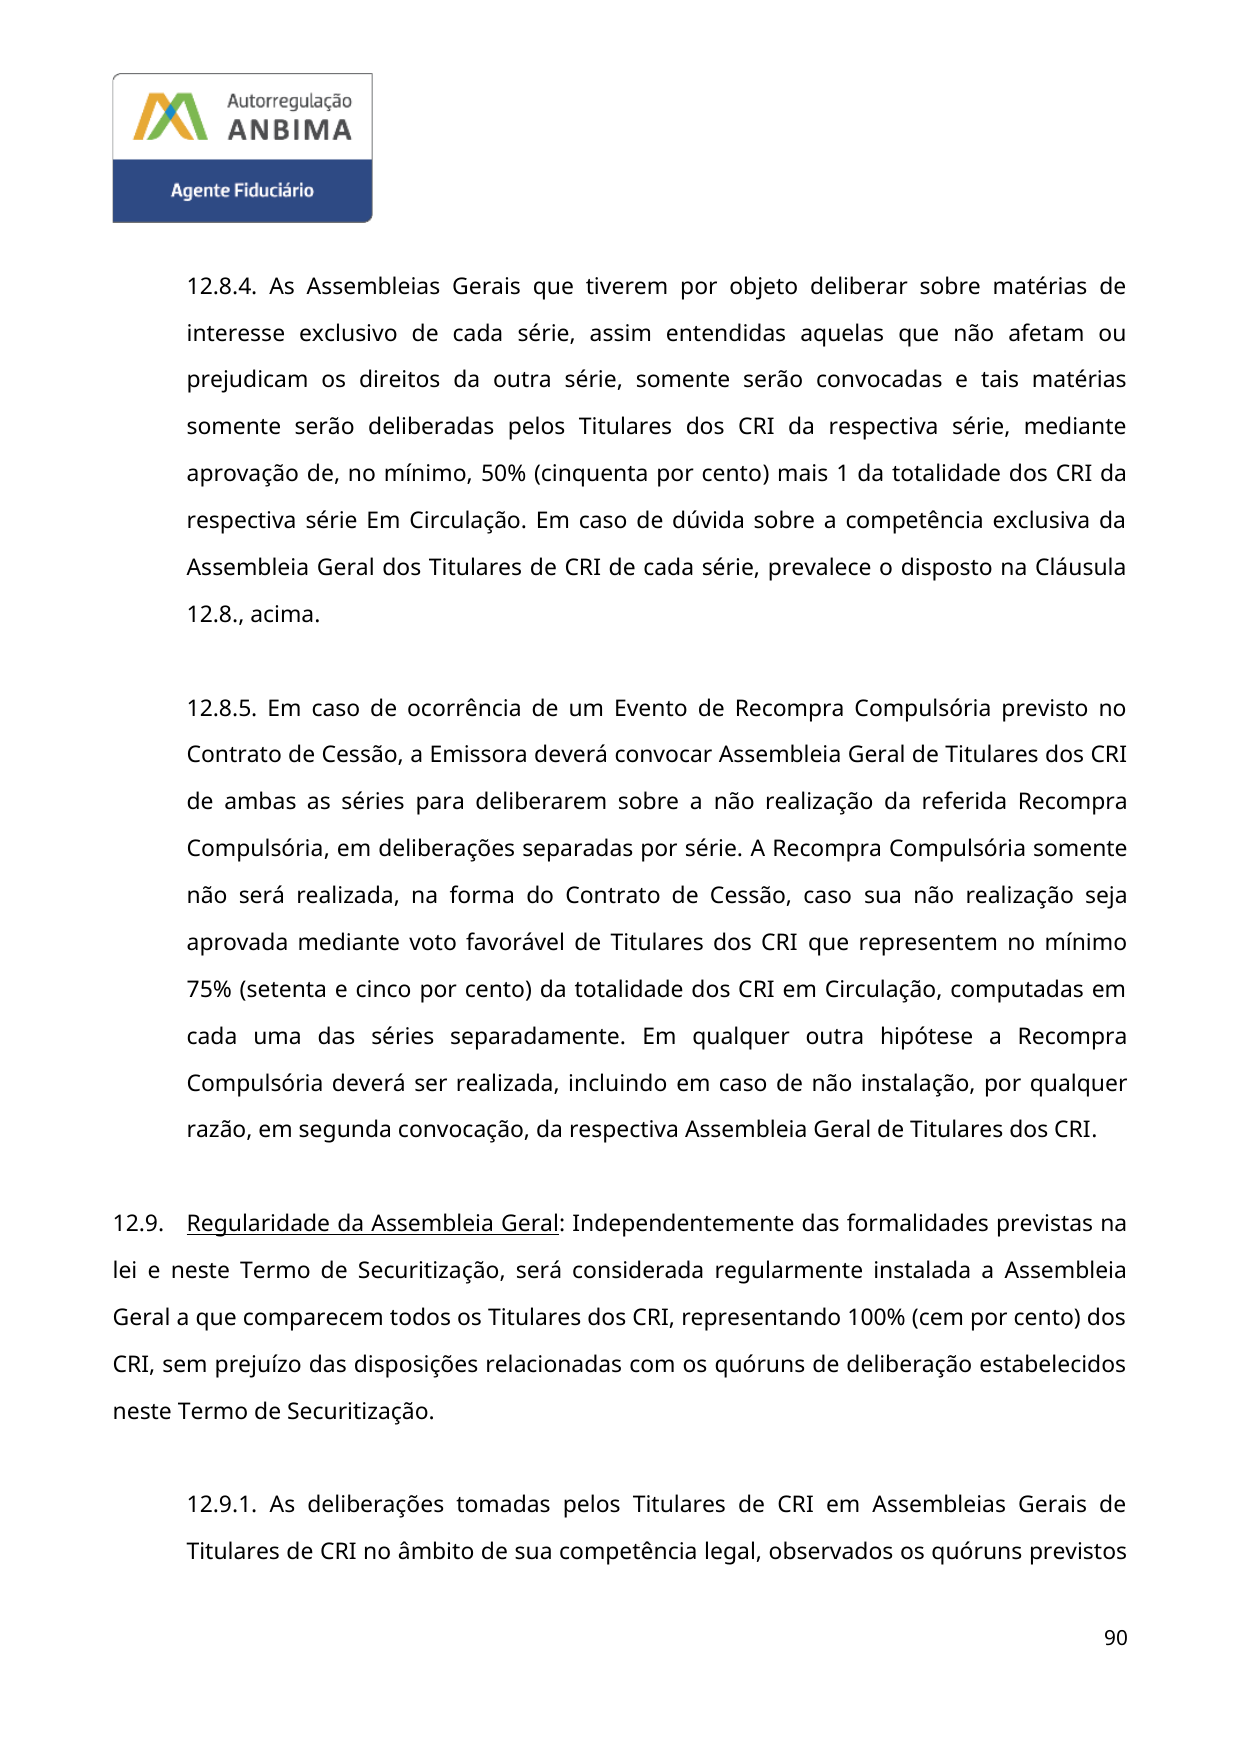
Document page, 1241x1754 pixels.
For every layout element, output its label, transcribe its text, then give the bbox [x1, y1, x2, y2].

picture [112, 73, 373, 223]
text 12.8.4. As Assembleias Gerais que tiverem por objeto deliberar sobre matérias de interesse exclusivo de cada série, assim entendidas aquelas que não afetam ou prejudicam os direitos da outra série, somente serão convocadas e tais matérias somente serão deliberadas pelos Titulares dos CRI da respectiva série, mediante aprovação de, no mínimo, 50% (cinquenta por cento) mais 1 da totalidade dos CRI da respectiva série Em Circulação. Em caso de dúvida sobre a competência exclusiva da Assembleia Geral dos Titulares de CRI de cada série, prevalece o disposto na Cláusula 12.8., acima. [186, 270, 1128, 629]
text 12.9. Regularidade da Assembleia Geral: Independentemente das formalidades previstas na lei e neste Termo de Securitização, será considerada regularmente instalada a Assembleia Geral a que comparecem todos os Titulares dos CRI, representando 100% (cem por cento) dos CRI, sem prejuízo das disposições relacionadas com os quóruns de deliberação estabelecidos neste Termo de Securitização. [112, 1207, 1128, 1426]
text 12.8.5. Em caso de ocorrência de um Evento de Recompra Compulsória previsto no Contrato de Cessão, a Emissora deverá convocar Assembleia Geral de Titulares dos CRI de ambas as séries para deliberarem sobre a não realização da referida Recompra Compulsória, em deliberações separadas por série. A Recompra Compulsória somente não será realizada, na forma do Contrato de Cessão, caso sua não realização seja aprovada mediante voto favorável de Titulares dos CRI que representem no mínimo 75% (setenta e cinco por cento) da totalidade dos CRI em Circulação, computadas em cada uma das séries separadamente. Em qualquer outra hipótese a Recompra Compulsória deverá ser realizada, incluindo em caso de não instalação, por qualquer razão, em segunda convocação, da respectiva Assembleia Geral de Titulares dos CRI. [186, 692, 1128, 1145]
